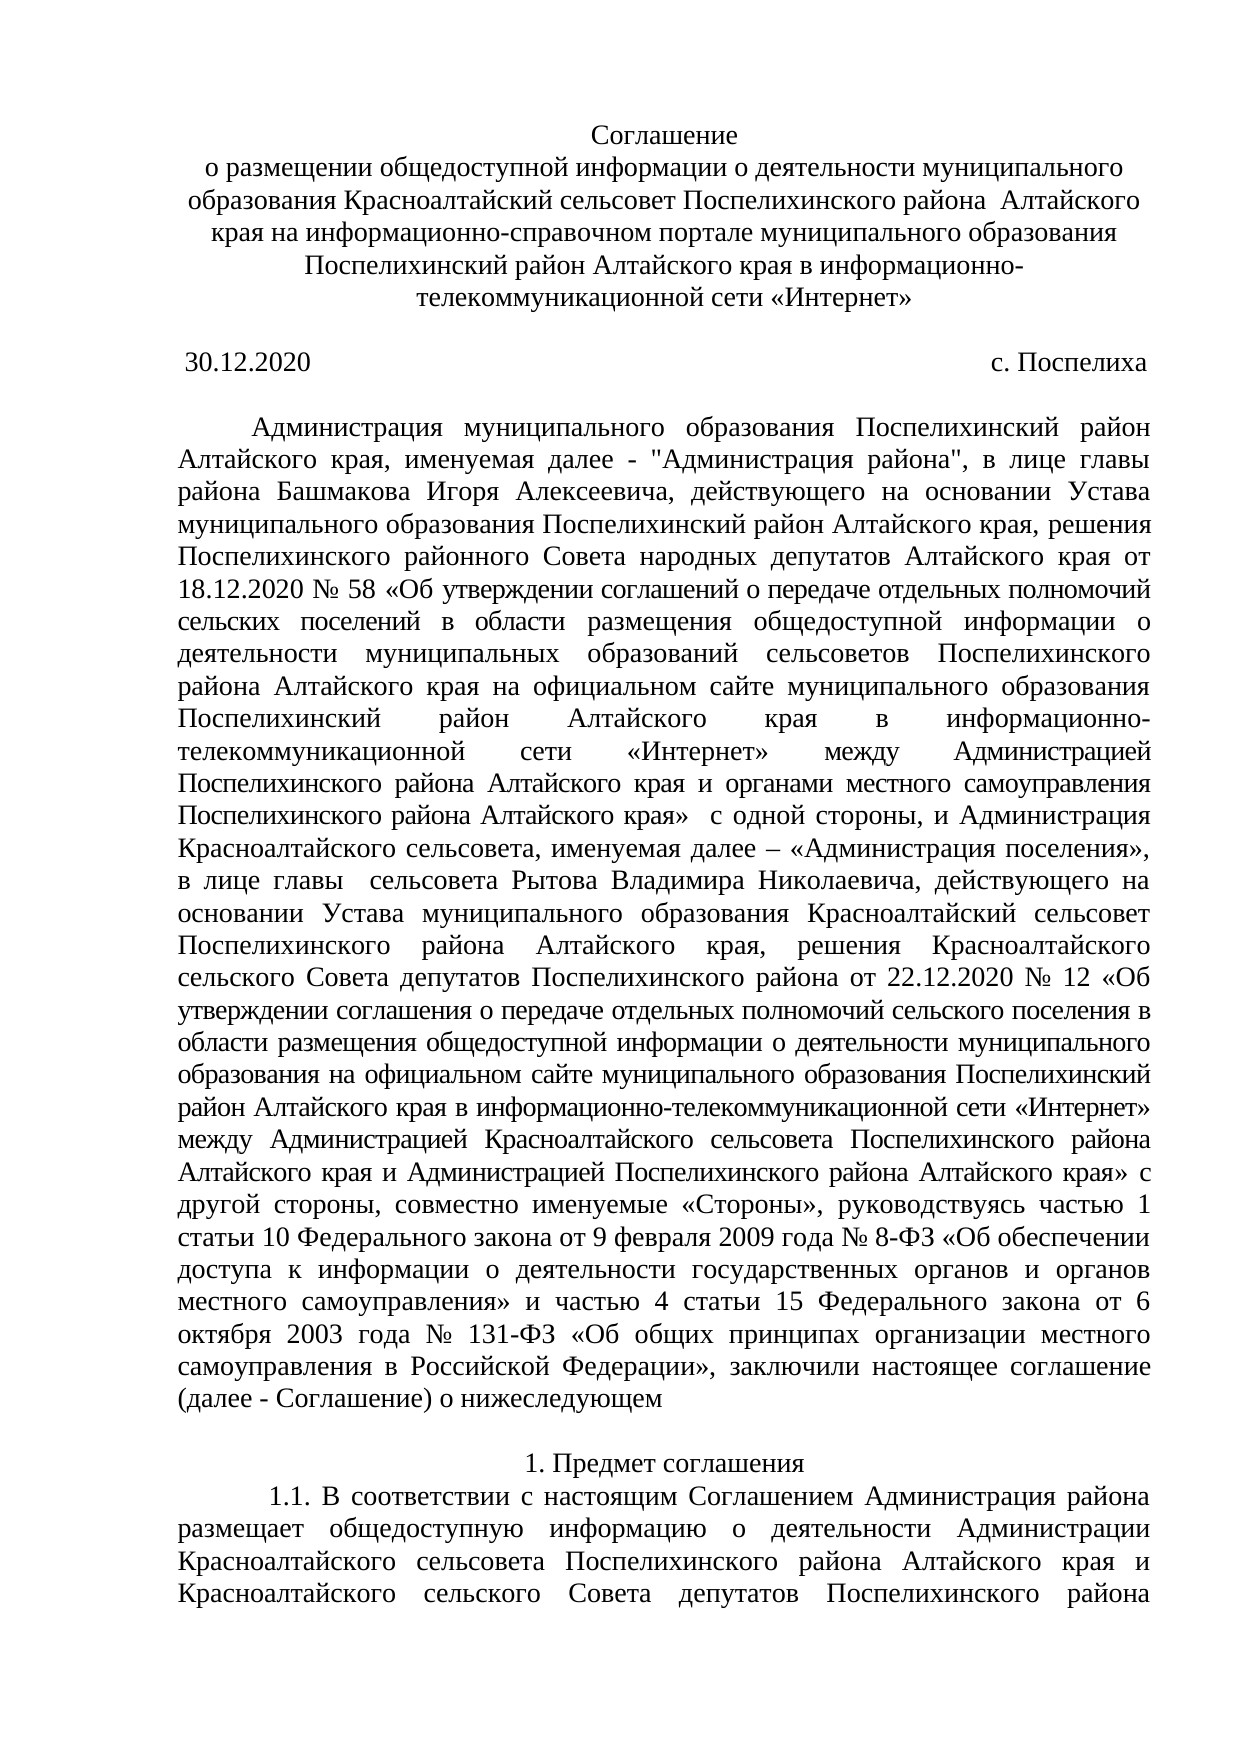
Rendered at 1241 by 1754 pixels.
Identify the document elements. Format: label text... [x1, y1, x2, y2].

list 1. Предмет соглашения [177, 1446, 1152, 1479]
text Соглашение [177, 118, 1152, 151]
text о размещении общедоступной информации о деятельности муниципального образования Красноалтайский сельсовет Поспелихинского района Алтайского края на информационно-справочном портале муниципального образования Поспелихинский район Алтайского края в информационно-телекоммуникационной сети «Интернет» [177, 151, 1152, 312]
text 30.12.2020 с. Поспелиха [177, 345, 1152, 377]
text Администрация муниципального образования Поспелихинский район Алтайского края, именуемая далее - "Администрация района", в лице главы района Башмакова Игоря Алексеевича, действующего на основании Устава муниципального образования Поспелихинский район Алтайского края, решения Поспелихинского районного Совета народных депутатов Алтайского края от 18.12.2020 № 58 «Об утверждении соглашений о передаче отдельных полномочий сельских поселений в области размещения общедоступной информации о деятельности муниципальных образований сельсоветов Поспелихинского района Алтайского края на официальном сайте муниципального образования Поспелихинский район Алтайского края в информационно-телекоммуникационной сети «Интернет» между Администрацией Поспелихинского района Алтайского края и органами местного самоуправления Поспелихинского района Алтайского края» с одной стороны, и Администрация Красноалтайского сельсовета, именуемая далее – «Администрация поселения», в лице главы сельсовета Рытова Владимира Николаевича, действующего на основании Устава муниципального образования Красноалтайский сельсовет Поспелихинского района Алтайского края, решения Красноалтайского сельского Совета депутатов Поспелихинского района от 22.12.2020 № 12 «Об утверждении соглашения о передаче отдельных полномочий сельского поселения в области размещения общедоступной информации о деятельности муниципального образования на официальном сайте муниципального образования Поспелихинский район Алтайского края в информационно-телекоммуникационной сети «Интернет» между Администрацией Красноалтайского сельсовета Поспелихинского района Алтайского края и Администрацией Поспелихинского района Алтайского края» с другой стороны, совместно именуемые «Стороны», руководствуясь частью 1 статьи 10 Федерального закона от 9 февраля 2009 года № 8-ФЗ «Об обеспечении доступа к информации о деятельности государственных органов и органов местного самоуправления» и частью 4 статьи 15 Федерального закона от 6 октября 2003 года № 131-ФЗ «Об общих принципах организации местного самоуправления в Российской Федерации», заключили настоящее соглашение (далее - Соглашение) о нижеследующем [177, 410, 1152, 1414]
